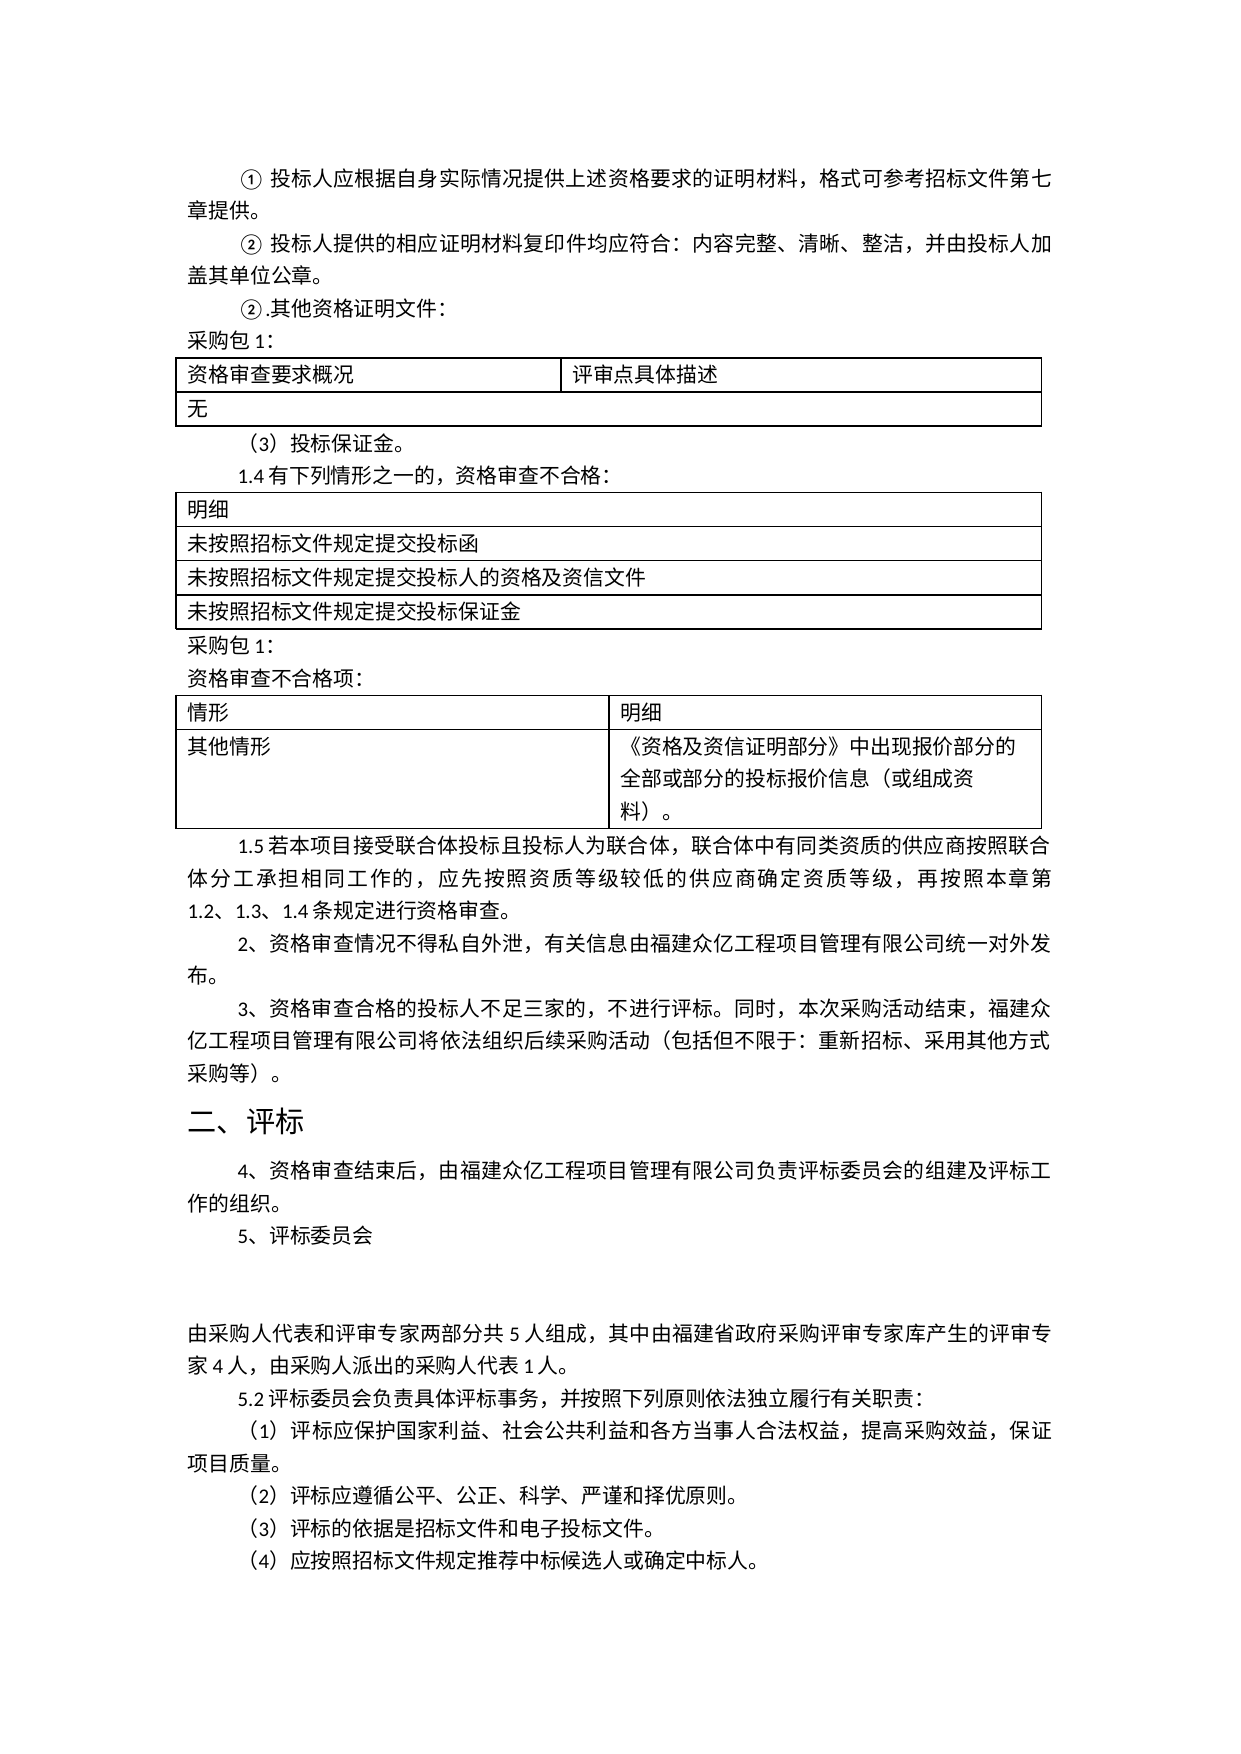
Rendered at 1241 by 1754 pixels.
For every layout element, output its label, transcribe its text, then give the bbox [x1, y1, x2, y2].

text 2、资格审查情况不得私自外泄，有关信息由福建众亿工程项目管理有限公司统一对外发布。 [187, 927, 1053, 992]
text 二、评标 [187, 1089, 1053, 1154]
table_header 明细 [177, 493, 1041, 526]
text 1.4有下列情形之一的，资格审查不合格： [187, 459, 1053, 492]
text （3）评标的依据是招标文件和电子投标文件。 [187, 1512, 1053, 1544]
text 5.2评标委员会负责具体评标事务，并按照下列原则依法独立履行有关职责： [187, 1382, 1053, 1414]
table_cell 无 [177, 393, 1041, 425]
text （4）应按照招标文件规定推荐中标候选人或确定中标人。 [187, 1544, 1053, 1577]
table_cell 未按照招标文件规定提交投标函 [177, 527, 1041, 560]
text 采购包1： [187, 629, 1053, 662]
text 采购包1： [187, 324, 1053, 357]
text ②投标人提供的相应证明材料复印件均应符合：内容完整、清晰、整洁，并由投标人加盖其单位公章。 [187, 227, 1053, 292]
text （1）评标应保护国家利益、社会公共利益和各方当事人合法权益，提高采购效益，保证项目质量。 [187, 1414, 1053, 1479]
text 3、资格审查合格的投标人不足三家的，不进行评标。同时，本次采购活动结束，福建众亿工程项目管理有限公司将依法组织后续采购活动（包括但不限于：重新招标、采用其他方式采购等）。 [187, 992, 1053, 1089]
table_header 明细 [610, 696, 1041, 728]
table_header 资格审查要求概况 [177, 359, 560, 391]
text 1.5若本项目接受联合体投标且投标人为联合体，联合体中有同类资质的供应商按照联合体分工承担相同工作的，应先按照资质等级较低的供应商确定资质等级，再按照本章第1.2、1.3、1.4条规定进行资格审查。 [187, 829, 1053, 927]
text 由采购人代表和评审专家两部分共5人组成，其中由福建省政府采购评审专家库产生的评审专家4人，由采购人派出的采购人代表1人。 [187, 1317, 1053, 1382]
table_header 评审点具体描述 [562, 359, 1041, 391]
text 4、资格审查结束后，由福建众亿工程项目管理有限公司负责评标委员会的组建及评标工作的组织。 [187, 1154, 1053, 1219]
text 资格审查不合格项： [187, 662, 1053, 694]
text （3）投标保证金。 [187, 427, 1053, 459]
text （2）评标应遵循公平、公正、科学、严谨和择优原则。 [187, 1479, 1053, 1512]
table_cell 其他情形 [177, 730, 608, 828]
table_cell 未按照招标文件规定提交投标人的资格及资信文件 [177, 561, 1041, 594]
table_header 情形 [177, 696, 608, 728]
text ②.其他资格证明文件： [187, 292, 1053, 324]
table_cell 未按照招标文件规定提交投标保证金 [177, 596, 1041, 628]
text 5、评标委员会 [187, 1219, 1053, 1252]
text ①投标人应根据自身实际情况提供上述资格要求的证明材料，格式可参考招标文件第七章提供。 [187, 162, 1053, 227]
table_cell 《资格及资信证明部分》中出现报价部分的全部或部分的投标报价信息（或组成资料）。 [610, 730, 1041, 828]
